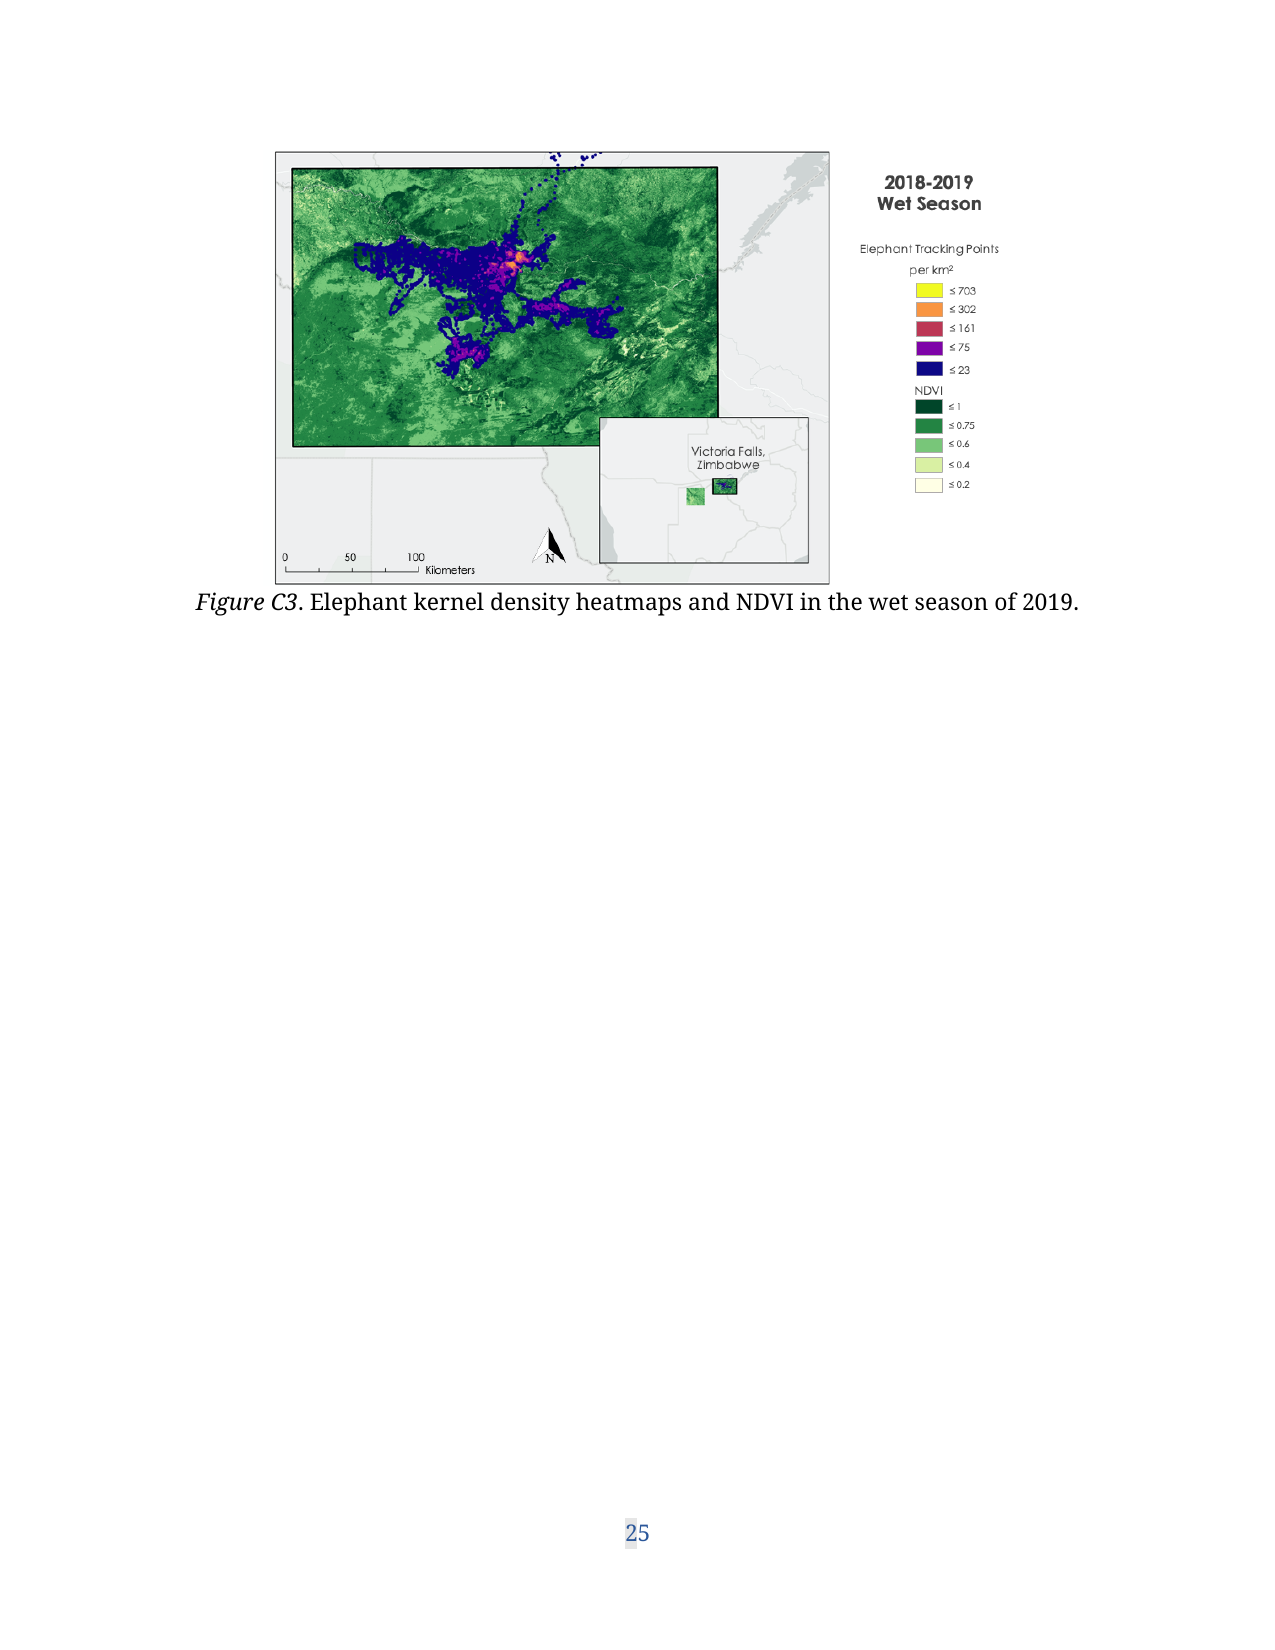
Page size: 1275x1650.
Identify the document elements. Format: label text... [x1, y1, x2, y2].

text Figure C3. Elephant kernel density heatmaps and NDVI in the wet season of 2019. [150, 586, 1125, 617]
